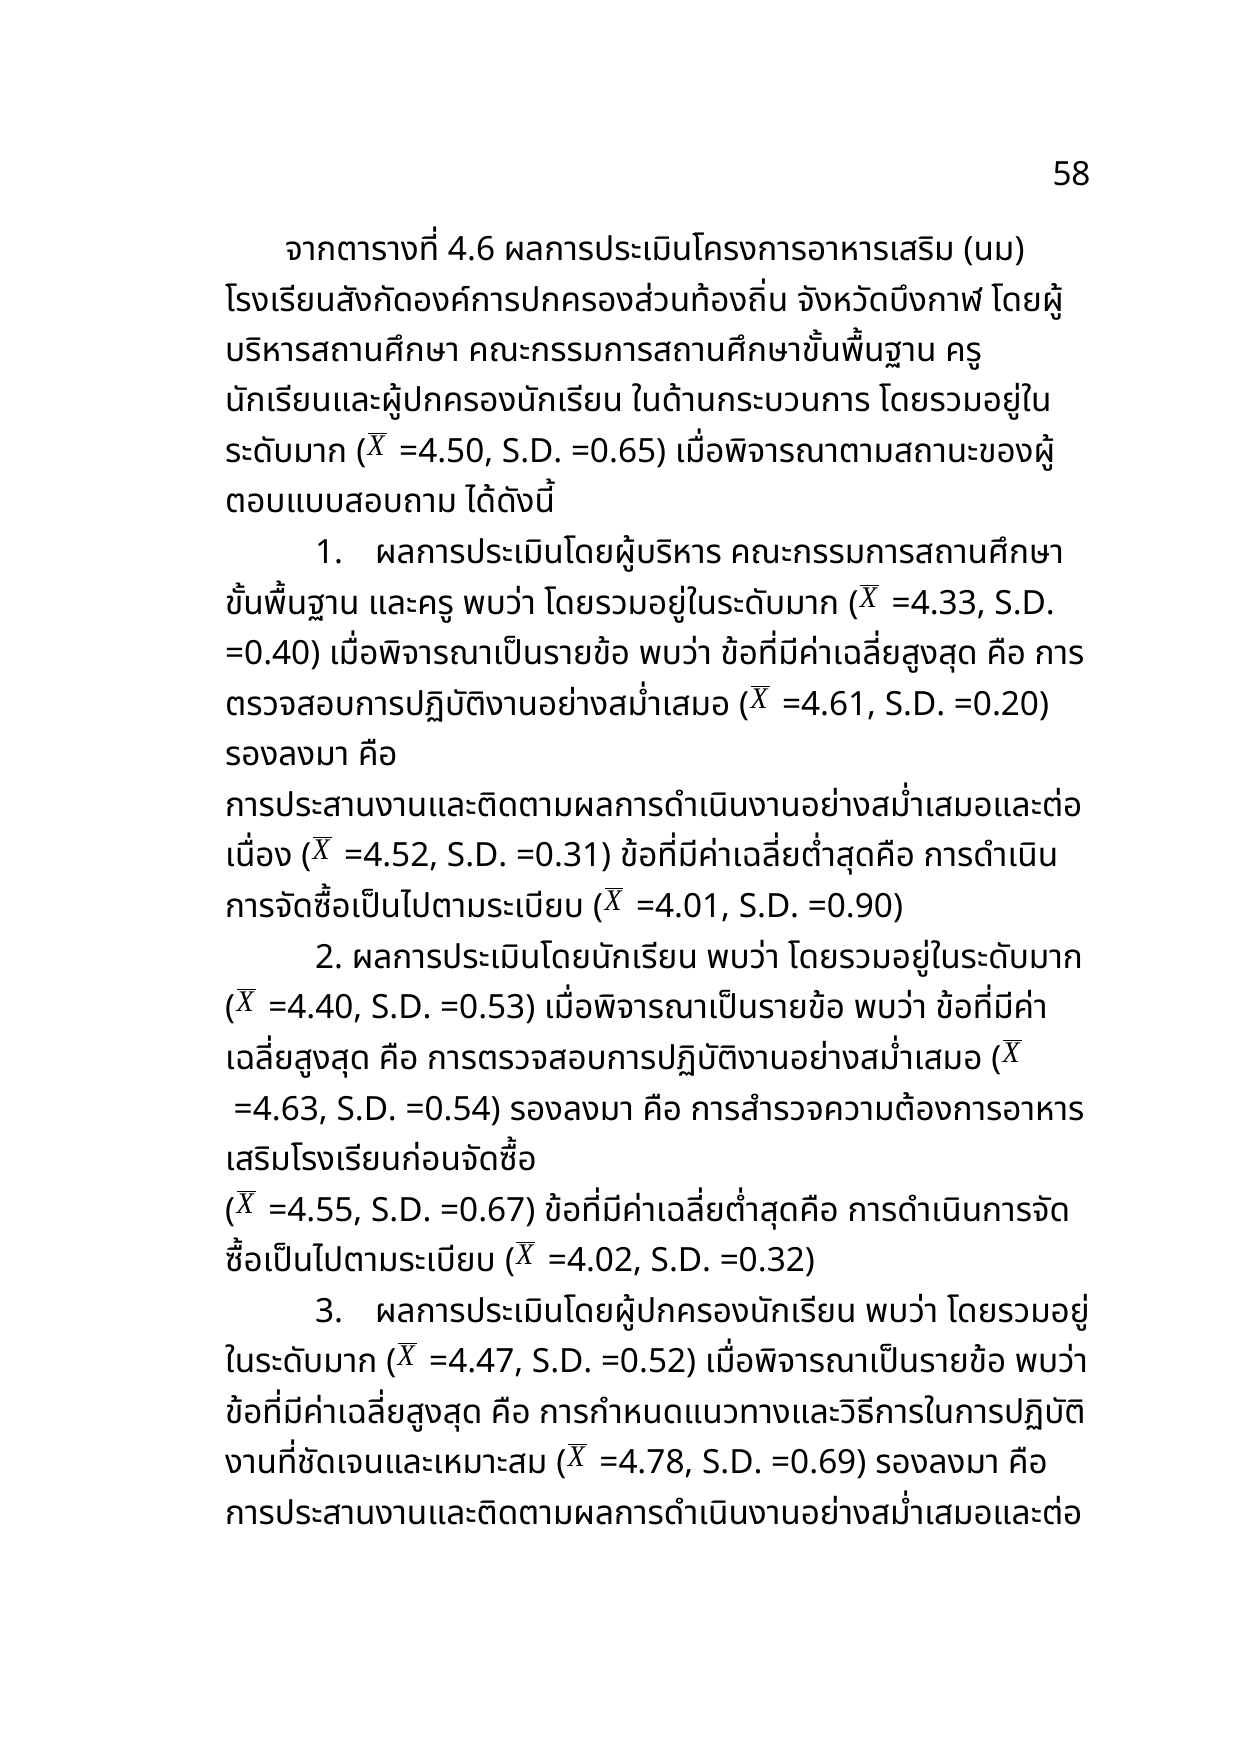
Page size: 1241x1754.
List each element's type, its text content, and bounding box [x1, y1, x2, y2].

text จากตารางที่ 4.6 ผลการประเมินโครงการอาหารเสริม (นม) โรงเรียนสังกัดองค์การปกครองส่วนท้องถิ่น จังหวัดบึงกาฬ โดยผู้บริหารสถานศึกษา คณะกรรมการสถานศึกษาขั้นพื้นฐาน ครู นักเรียนและผู้ปกครองนักเรียน ในด้านกระบวนการ โดยรวมอยู่ในระดับมาก ( =4.50, S.D. =0.65) เมื่อพิจารณาตามสถานะของผู้ตอบแบบสอบถาม ได้ดังนี้ [225, 225, 1090, 528]
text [225, 1287, 1090, 1539]
text 1. ผลการประเมินโดยผู้บริหาร คณะกรรมการสถานศึกษาขั้นพื้นฐาน และครู พบว่า โดยรวมอยู่ในระดับมาก ( =4.33, S.D. =0.40) เมื่อพิจารณาเป็นรายข้อ พบว่า ข้อที่มีค่าเฉลี่ยสูงสุด คือ การตรวจสอบการปฏิบัติงานอย่างสม่ำเสมอ ( =4.61, S.D. =0.20) รองลงมา คือ การประสานงานและติดตามผลการดำเนินงานอย่างสม่ำเสมอและต่อเนื่อง ( =4.52, S.D. =0.31) ข้อที่มีค่าเฉลี่ยต่ำสุดคือ การดำเนินการจัดซื้อเป็นไปตามระเบียบ ( =4.01, S.D. =0.90) [225, 528, 1090, 932]
text 2. ผลการประเมินโดยนักเรียน พบว่า โดยรวมอยู่ในระดับมาก ( =4.40, S.D. =0.53) เมื่อพิจารณาเป็นรายข้อ พบว่า ข้อที่มีค่าเฉลี่ยสูงสุด คือ การตรวจสอบการปฏิบัติงานอย่างสม่ำเสมอ ( =4.63, S.D. =0.54) รองลงมา คือ การสำรวจความต้องการอาหารเสริมโรงเรียนก่อนจัดซื้อ ( =4.55, S.D. =0.67) ข้อที่มีค่าเฉลี่ยต่ำสุดคือ การดำเนินการจัดซื้อเป็นไปตามระเบียบ ( =4.02, S.D. =0.32) [225, 932, 1090, 1287]
